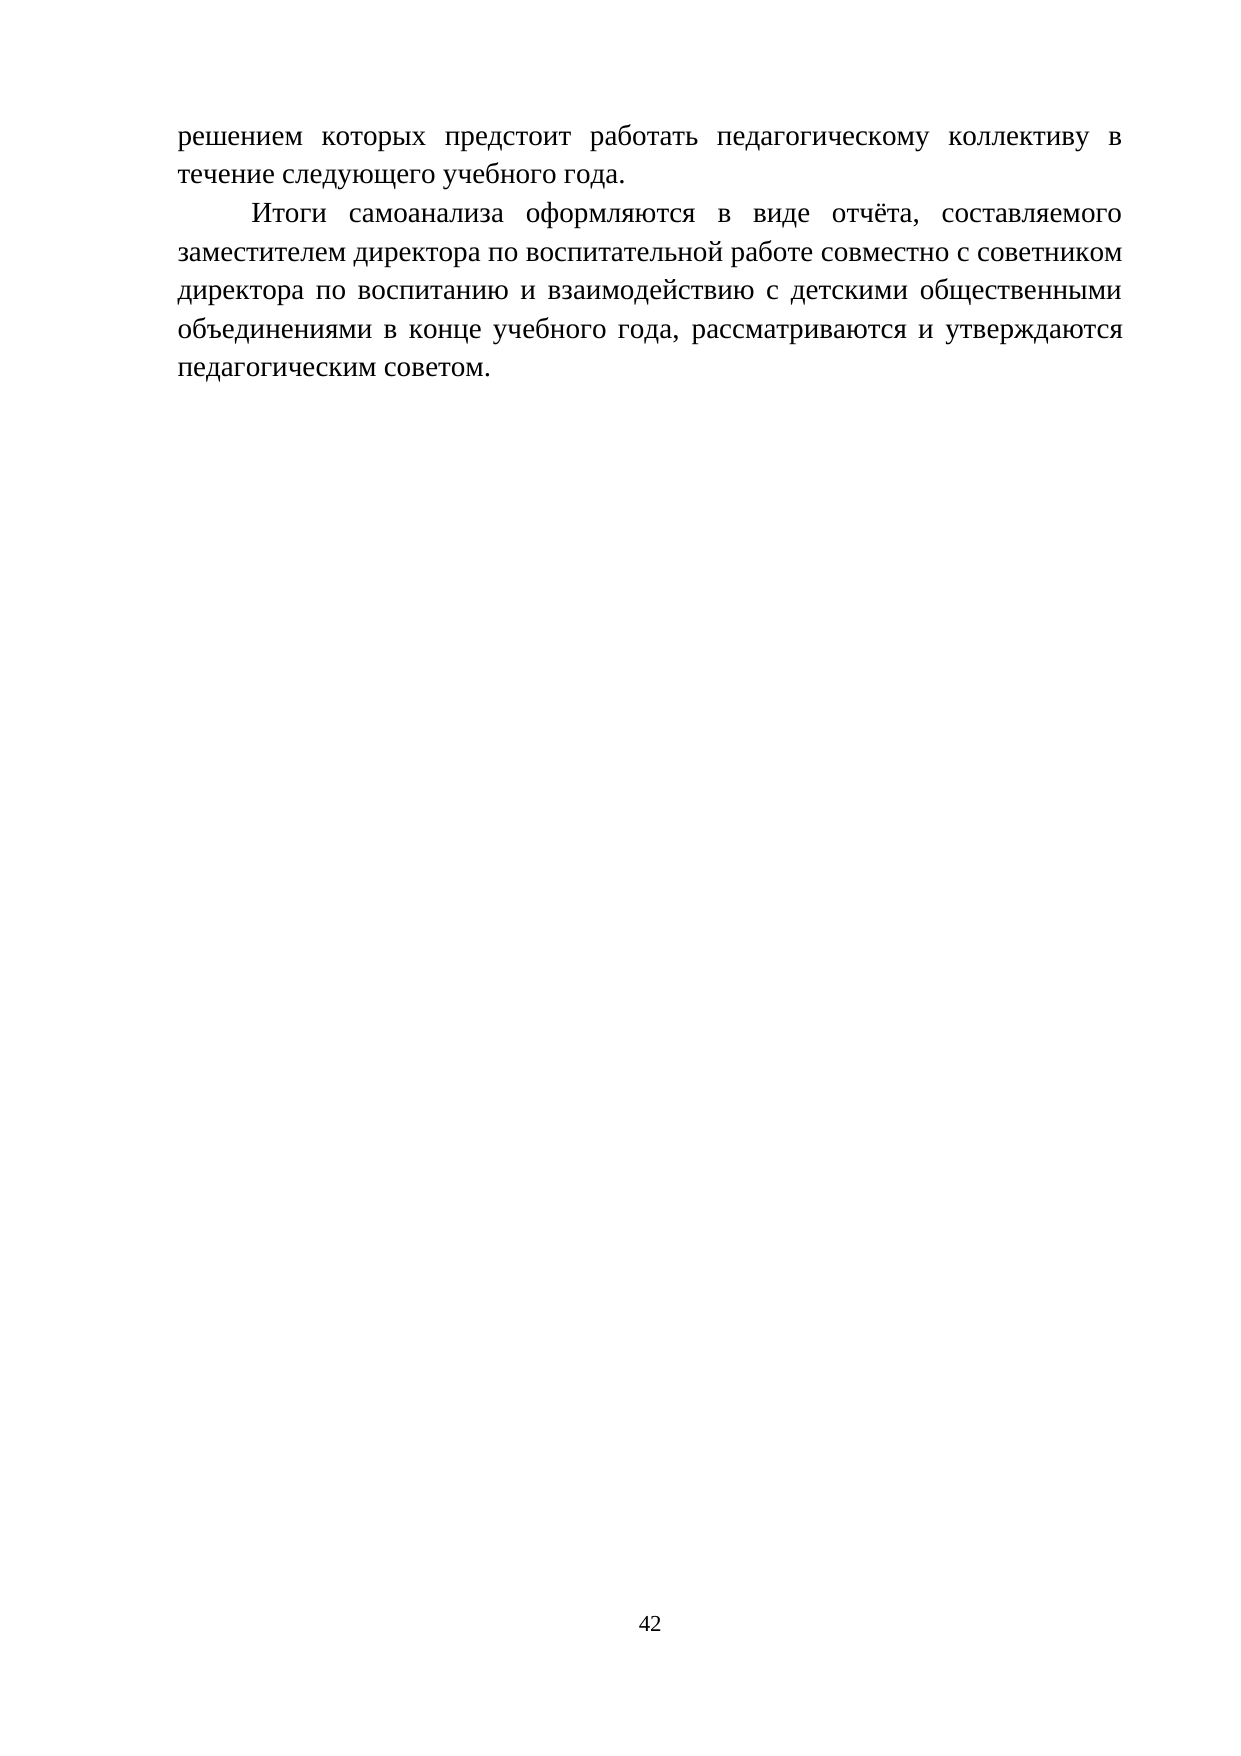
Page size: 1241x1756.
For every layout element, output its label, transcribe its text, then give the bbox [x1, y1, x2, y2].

text Итоги самоанализа оформляются в виде отчёта, составляемого заместителем директора по воспитательной работе совместно с советником директора по воспитанию и взаимодействию с детскими общественными объединениями в конце учебного года, рассматриваются и утверждаются педагогическим советом. [177, 195, 1123, 383]
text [177, 118, 1123, 190]
